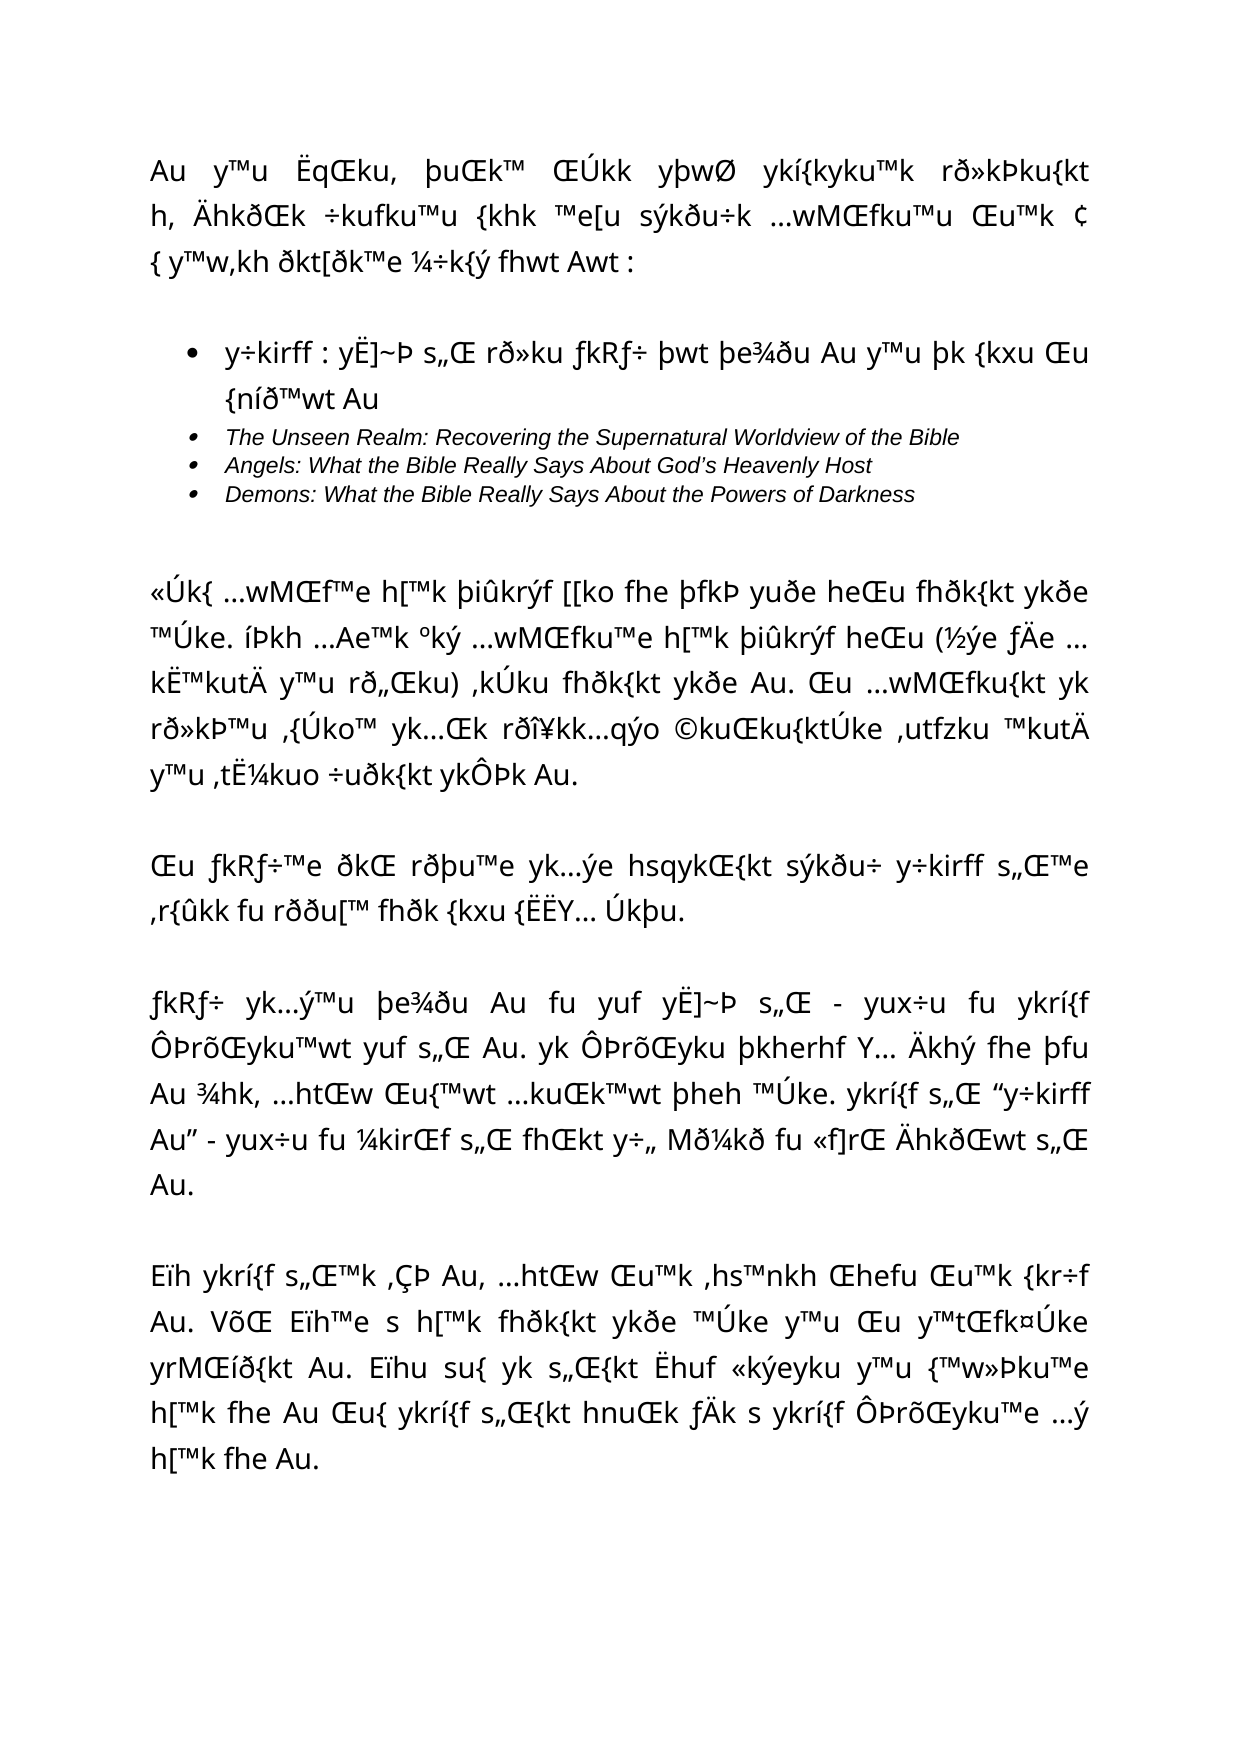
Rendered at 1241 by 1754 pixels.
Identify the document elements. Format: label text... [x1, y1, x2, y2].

text ƒkRƒ÷ yk…ý™u þe¾ðu Au fu yuf yË]~Þ s„Œ - yux÷u fu ykrí{f ÔÞrõŒyku™wt yuf s„Œ Au. yk ÔÞrõŒyku þkherhf Y… Äkhý fhe þfu Au ¾hk, …htŒw Œu{™wt …kuŒk™wt þheh ™Úke. ykrí{f s„Œ “y÷kirff Au” - yux÷u fu ¼kirŒf s„Œ fhŒkt y÷„ Mð¼kð fu «f]rŒ ÄhkðŒwt s„Œ Au. [150, 982, 1090, 1204]
list The Unseen Realm: Recovering the Supernatural Worldview of the Bible [187, 424, 1090, 450]
list y÷kirff : yË]~Þ s„Œ rð»ku ƒkRƒ÷ þwt þe¾ðu Au y™u þk {kxu Œu {níð™wt Au [187, 332, 1090, 418]
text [150, 150, 1090, 281]
list Angels: What the Bible Really Says About God’s Heavenly Host [187, 452, 1090, 478]
text «Úk{ …wMŒf™e h[™k þiûkrýf [[ko fhe þfkÞ yuðe heŒu fhðk{kt ykðe ™Úke. íÞkh …Ae™k ºký …wMŒfku™e h[™k þiûkrýf heŒu (½ýe ƒÄe …kË™kutÄ y™u rð„Œku) ‚kÚku fhðk{kt ykðe Au. Œu …wMŒfku{kt yk rð»kÞ™u ‚{Úko™ yk…Œk rðî¥kk…qýo ©kuŒku{ktÚke ‚utfzku ™kutÄ y™u ‚tË¼kuo ÷uðk{kt ykÔÞk Au. [150, 571, 1090, 793]
text Œu ƒkRƒ÷™e ðkŒ rðþu™e yk…ýe hsqykŒ{kt sýkðu÷ y÷kirff s„Œ™e ‚r{ûkk fu rððu[™ fhðk {kxu {ËËY… Úkþu. [150, 845, 1090, 930]
text Eïh ykrí{f s„Œ™k ‚ÇÞ Au, …htŒw Œu™k ‚hs™nkh Œhefu Œu™k {kr÷f Au. VõŒ Eïh™e s h[™k fhðk{kt ykðe ™Úke y™u Œu y™tŒfk¤Úke yrMŒíð{kt Au. Eïhu su{ yk s„Œ{kt Ëhuf «kýeyku y™u {™w»Þku™e h[™k fhe Au Œu{ ykrí{f s„Œ{kt hnuŒk ƒÄk s ykrí{f ÔÞrõŒyku™e …ý h[™k fhe Au. [150, 1256, 1090, 1478]
list Demons: What the Bible Really Says About the Powers of Darkness [187, 481, 1090, 507]
